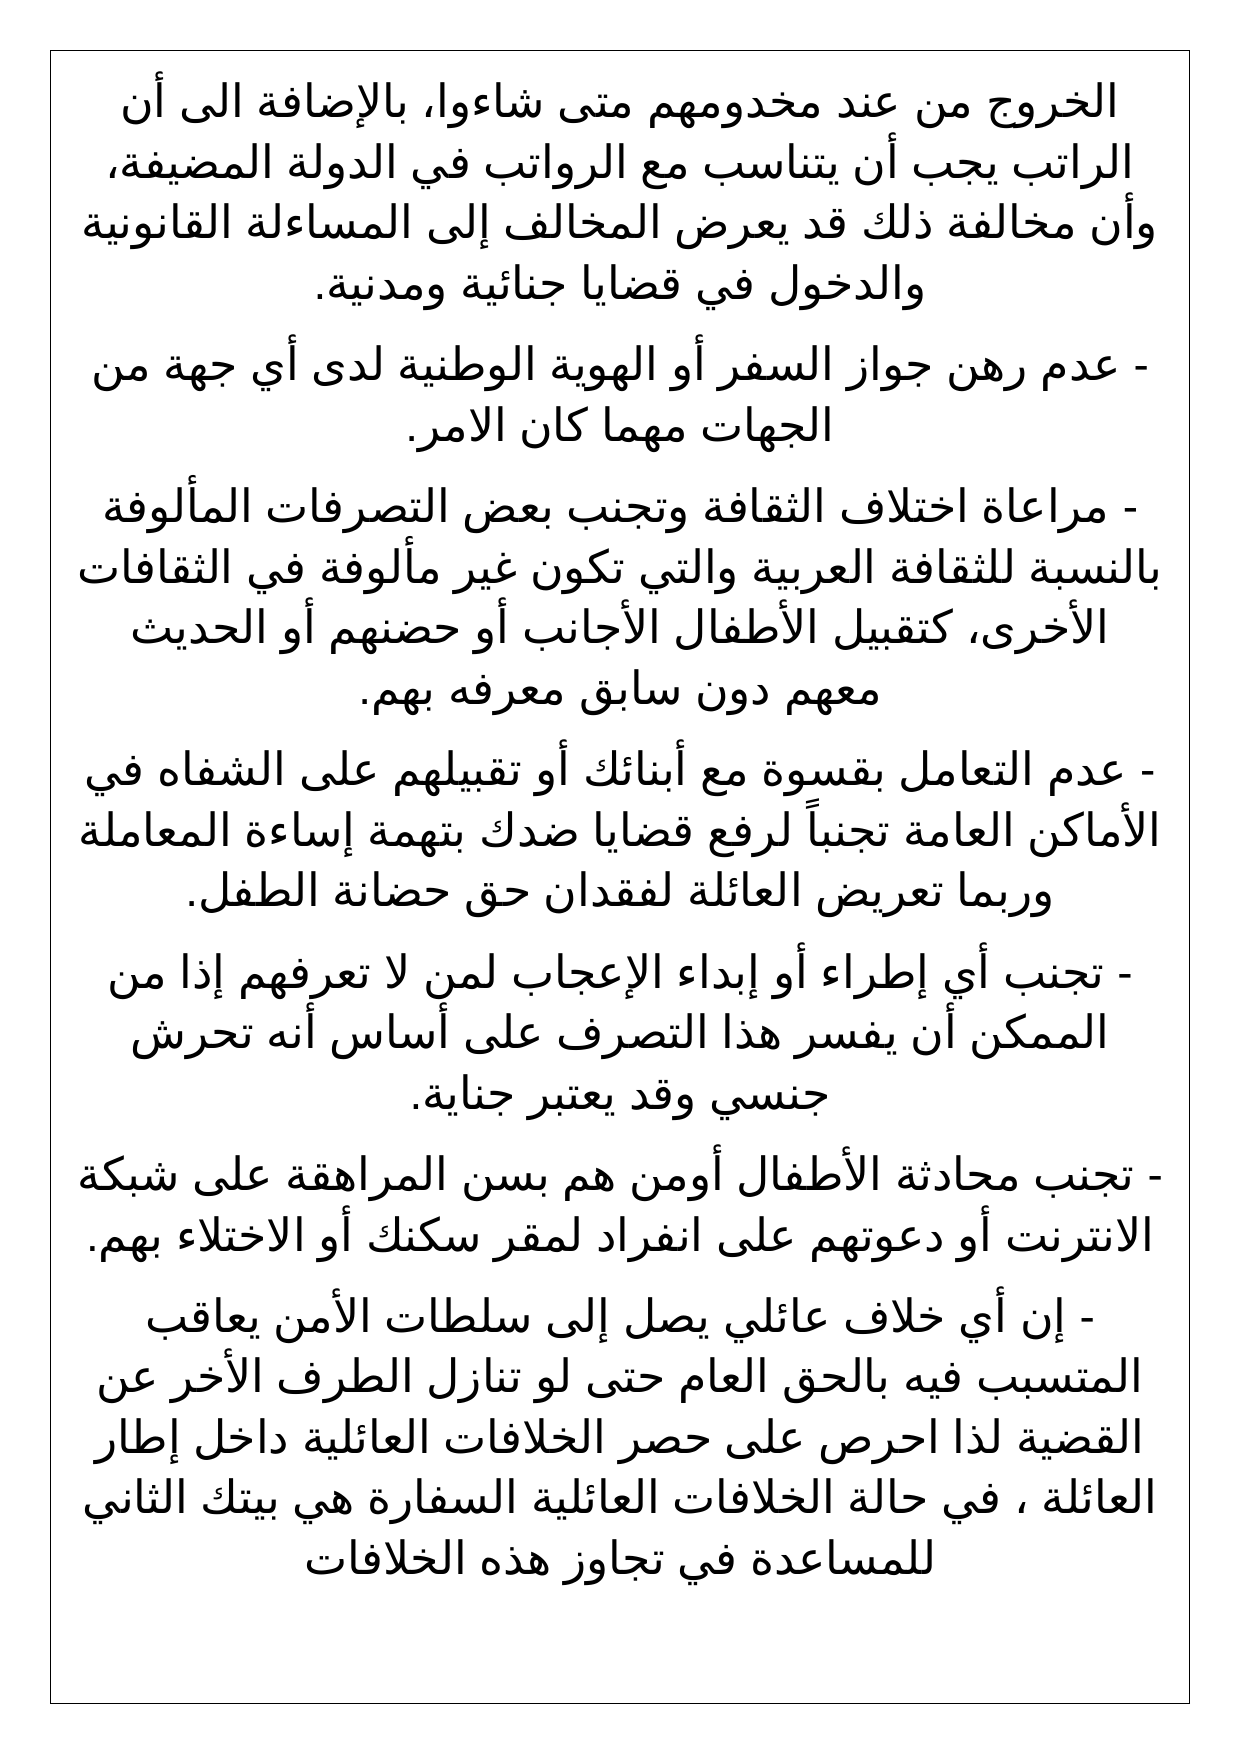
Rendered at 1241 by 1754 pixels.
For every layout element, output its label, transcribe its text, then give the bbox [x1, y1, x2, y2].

text - مراعاة اختلاف الثقافة وتجنب بعض التصرفات المألوفة بالنسبة للثقافة العربية والتي تكون غير مألوفة في الثقافات الأخرى، كتقبيل الأطفال الأجانب أو حضنهم أو الحديث معهم دون سابق معرفه بهم. [75, 480, 1165, 714]
text - تجنب محادثة الأطفال أومن هم بسن المراهقة على شبكة الانترنت أو دعوتهم على انفراد لمقر سكنك أو الاختلاء بهم. [75, 1147, 1165, 1261]
text - عدم رهن جواز السفر أو الهوية الوطنية لدى أي جهة من الجهات مهما كان الامر. [75, 338, 1165, 451]
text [75, 75, 1165, 309]
text - تجنب أي إطراء أو إبداء الإعجاب لمن لا تعرفهم إذا من الممكن أن يفسر هذا التصرف على أساس أنه تحرش جنسي وقد يعتبر جناية. [75, 945, 1165, 1119]
text - إن أي خلاف عائلي يصل إلى سلطات الأمن يعاقب المتسبب فيه بالحق العام حتى لو تنازل الطرف الأخر عن القضية لذا احرص على حصر الخلافات العائلية داخل إطار العائلة ، في حالة الخلافات العائلية السفارة هي بيتك الثاني للمساعدة في تجاوز هذه الخلافات [75, 1289, 1165, 1584]
text - عدم التعامل بقسوة مع أبنائك أو تقبيلهم على الشفاه في الأماكن العامة تجنباً لرفع قضايا ضدك بتهمة إساءة المعاملة وربما تعريض العائلة لفقدان حق حضانة الطفل. [75, 743, 1165, 916]
